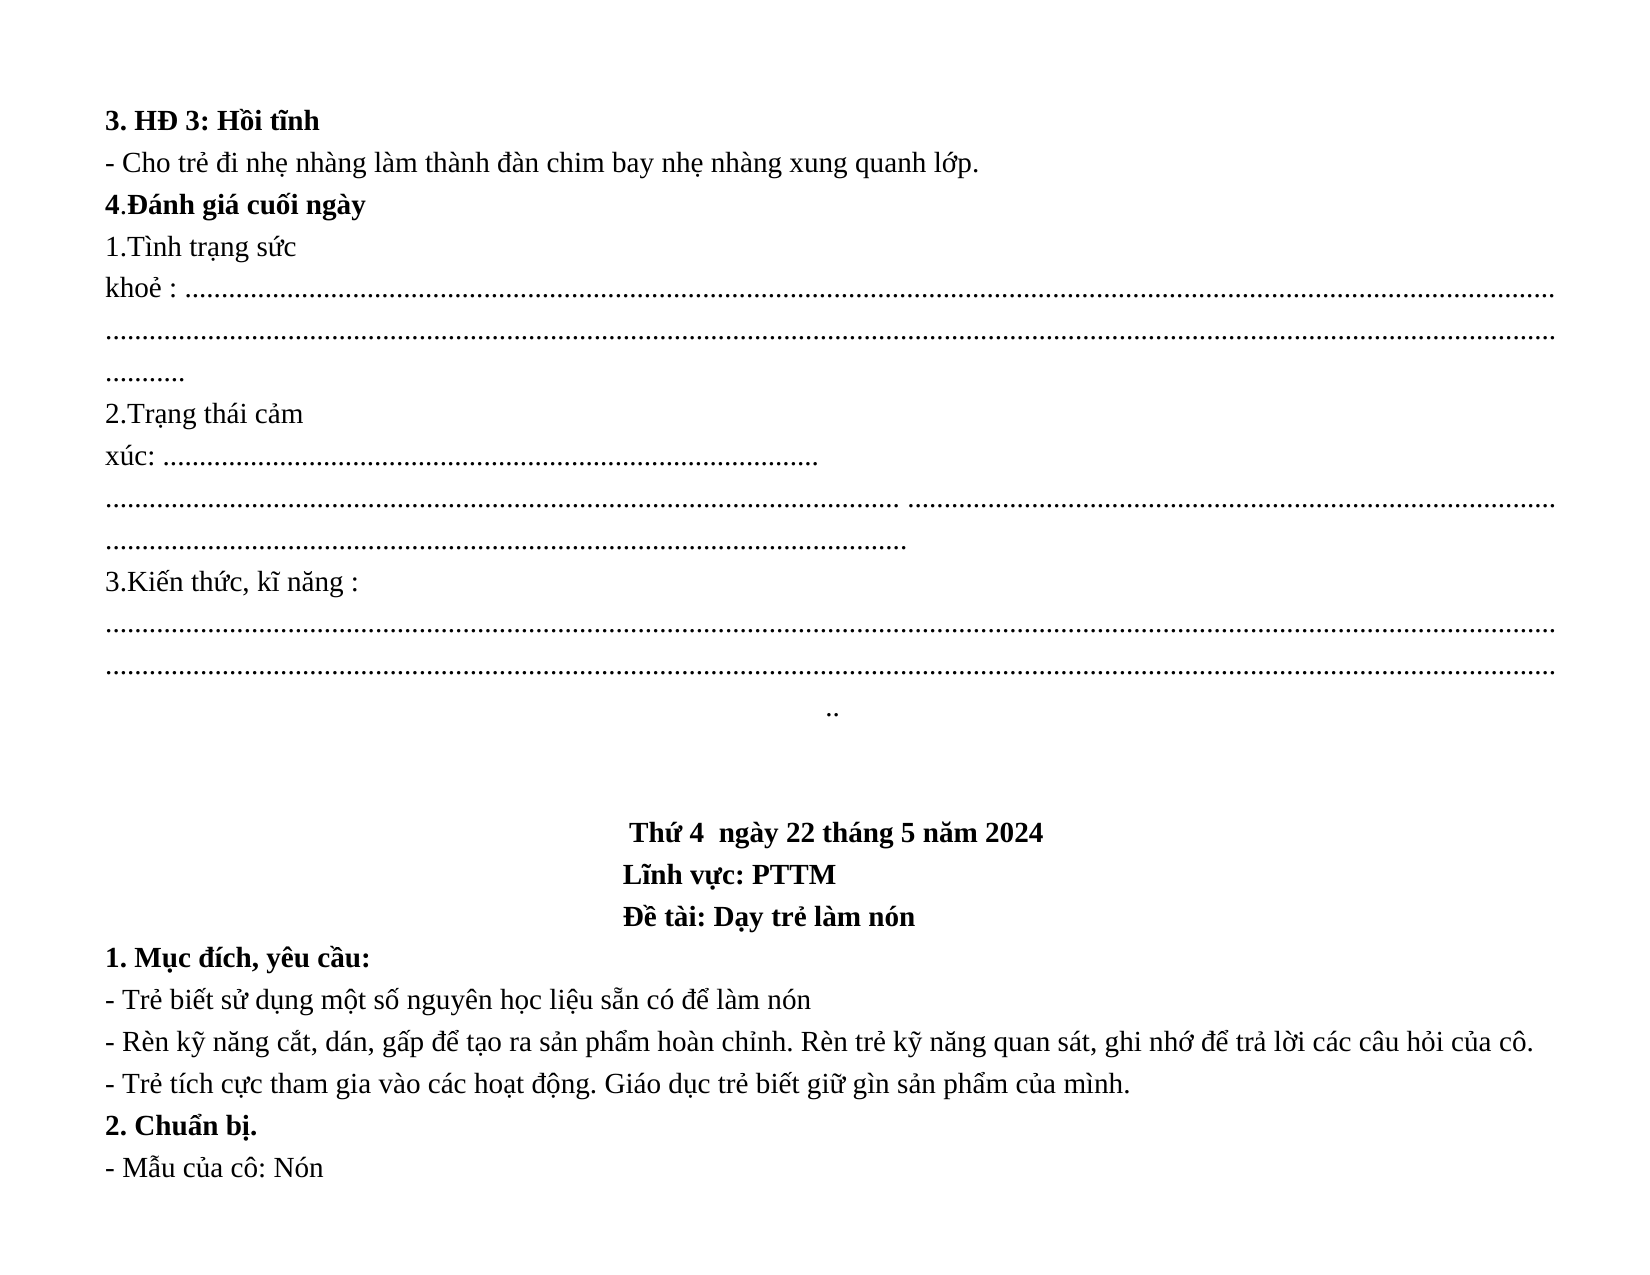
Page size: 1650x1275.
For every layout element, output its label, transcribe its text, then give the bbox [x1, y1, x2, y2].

text Thứ 4 ngày 22 tháng 5 năm 2024 [105, 815, 1560, 848]
text Lĩnh vực: PTTM [105, 857, 1560, 890]
text - Mẫu của cô: Nón [105, 1150, 1560, 1183]
text 2. Chuẩn bị. [105, 1108, 1560, 1142]
text 1.Tình trạng sức khoẻ : .............................................................................................................................................................................................................................................................................................................................................................................................................. [105, 229, 1560, 388]
text 3. HĐ 3: Hồi tĩnh [105, 103, 1560, 137]
text - Rèn kỹ năng cắt, dán, gấp để tạo ra sản phẩm hoàn chỉnh. Rèn trẻ kỹ năng quan sát, ghi nhớ để trả lời các câu hỏi của cô. [105, 1024, 1560, 1058]
text .. [105, 689, 1560, 723]
text - Trẻ biết sử dụng một số nguyên học liệu sẵn có để làm nón [105, 982, 1560, 1016]
text 1. Mục đích, yêu cầu: [105, 941, 1560, 974]
text - Trẻ tích cực tham gia vào các hoạt động. Giáo dục trẻ biết giữ gìn sản phẩm của mình. [105, 1066, 1560, 1100]
text 4.Đánh giá cuối ngày [105, 187, 1560, 220]
text 3.Kiến thức, kĩ năng : [105, 564, 1560, 597]
text 2.Trạng thái cảm xúc: ....................................................................................................................................................................................................... ....................................................................................................................................................................................................... [105, 396, 1560, 555]
text Đề tài: Dạy trẻ làm nón [105, 899, 1560, 932]
text .............................................................................................................................................................................................................................................................................................................................................................................................................. [105, 606, 1560, 681]
text - Cho trẻ đi nhẹ nhàng làm thành đàn chim bay nhẹ nhàng xung quanh lớp. [30, 145, 1560, 178]
